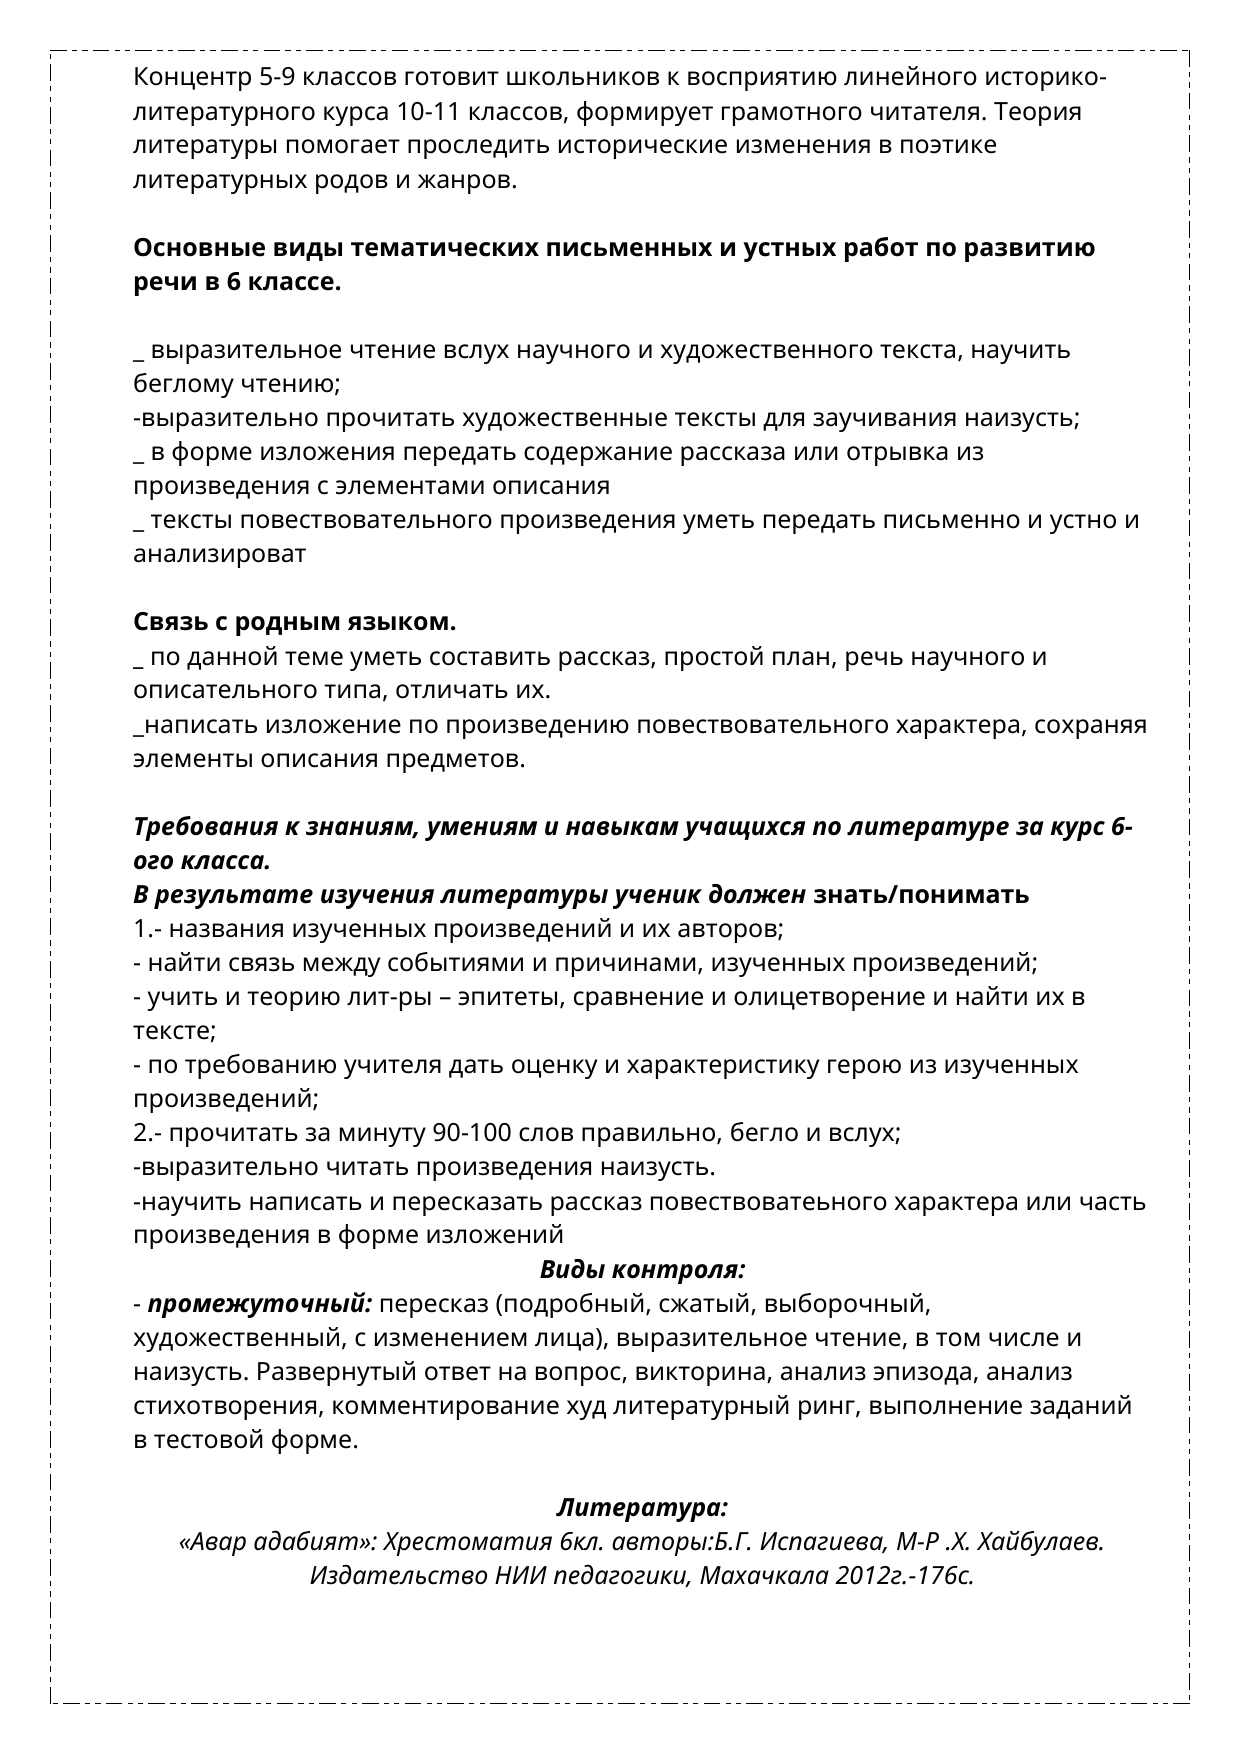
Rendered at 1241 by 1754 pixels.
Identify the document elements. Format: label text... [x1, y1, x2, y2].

text -выразительно читать произведения наизусть. [133, 1149, 1152, 1183]
text -научить написать и пересказать рассказ повествоватеьного характера или часть произведения в форме изложений [133, 1183, 1152, 1251]
text _ выразительное чтение вслух научного и художественного текста, научить беглому чтению; [133, 332, 1152, 400]
text _написать изложение по произведению повествовательного характера, сохраняя элементы описания предметов. [133, 706, 1152, 774]
text - найти связь между событиями и причинами, изученных произведений; [133, 945, 1152, 979]
text Требования к знаниям, умениям и навыкам учащихся по литературе за курс 6-ого класса. [133, 774, 1152, 877]
text Виды контроля: [133, 1251, 1152, 1285]
text -выразительно прочитать художественные тексты для заучивания наизусть; [133, 400, 1152, 434]
text _ в форме изложения передать содержание рассказа или отрывка из произведения с элементами описания [133, 434, 1152, 502]
text 2.- прочитать за минуту 90-100 слов правильно, бегло и вслух; [133, 1115, 1152, 1149]
text Концентр 5-9 классов готовит школьников к восприятию линейного историко-литературного курса 10-11 классов, формирует грамотного читателя. Теория литературы помогает проследить исторические изменения в поэтике литературных родов и жанров. [133, 59, 1152, 195]
text В результате изучения литературы ученик должен знать/понимать [133, 877, 1152, 911]
text _ по данной теме уметь составить рассказ, простой план, речь научного и описательного типа, отличать их. [133, 638, 1152, 706]
text Литература: [133, 1490, 1152, 1524]
text 1.- названия изученных произведений и их авторов; [133, 911, 1152, 945]
text Основные виды тематических письменных и устных работ по развитию речи в 6 классе. [133, 229, 1152, 297]
text _ тексты повествовательного произведения уметь передать письменно и устно и анализироват [133, 502, 1152, 570]
text - учить и теорию лит-ры – эпитеты, сравнение и олицетворение и найти их в тексте; [133, 979, 1152, 1047]
text Связь с родным языком. [133, 604, 1152, 638]
text «Авар адабият»: Хрестоматия 6кл. авторы:Б.Г. Испагиева, М-Р .Х. Хайбулаев. Издательство НИИ педагогики, Махачкала 2012г.-176с. [133, 1524, 1152, 1592]
text - по требованию учителя дать оценку и характеристику герою из изученных произведений; [133, 1047, 1152, 1115]
text - промежуточный: пересказ (подробный, сжатый, выборочный, художественный, с изменением лица), выразительное чтение, в том числе и наизусть. Развернутый ответ на вопрос, викторина, анализ эпизода, анализ стихотворения, комментирование худ литературный ринг, выполнение заданий в тестовой форме. [133, 1285, 1152, 1456]
